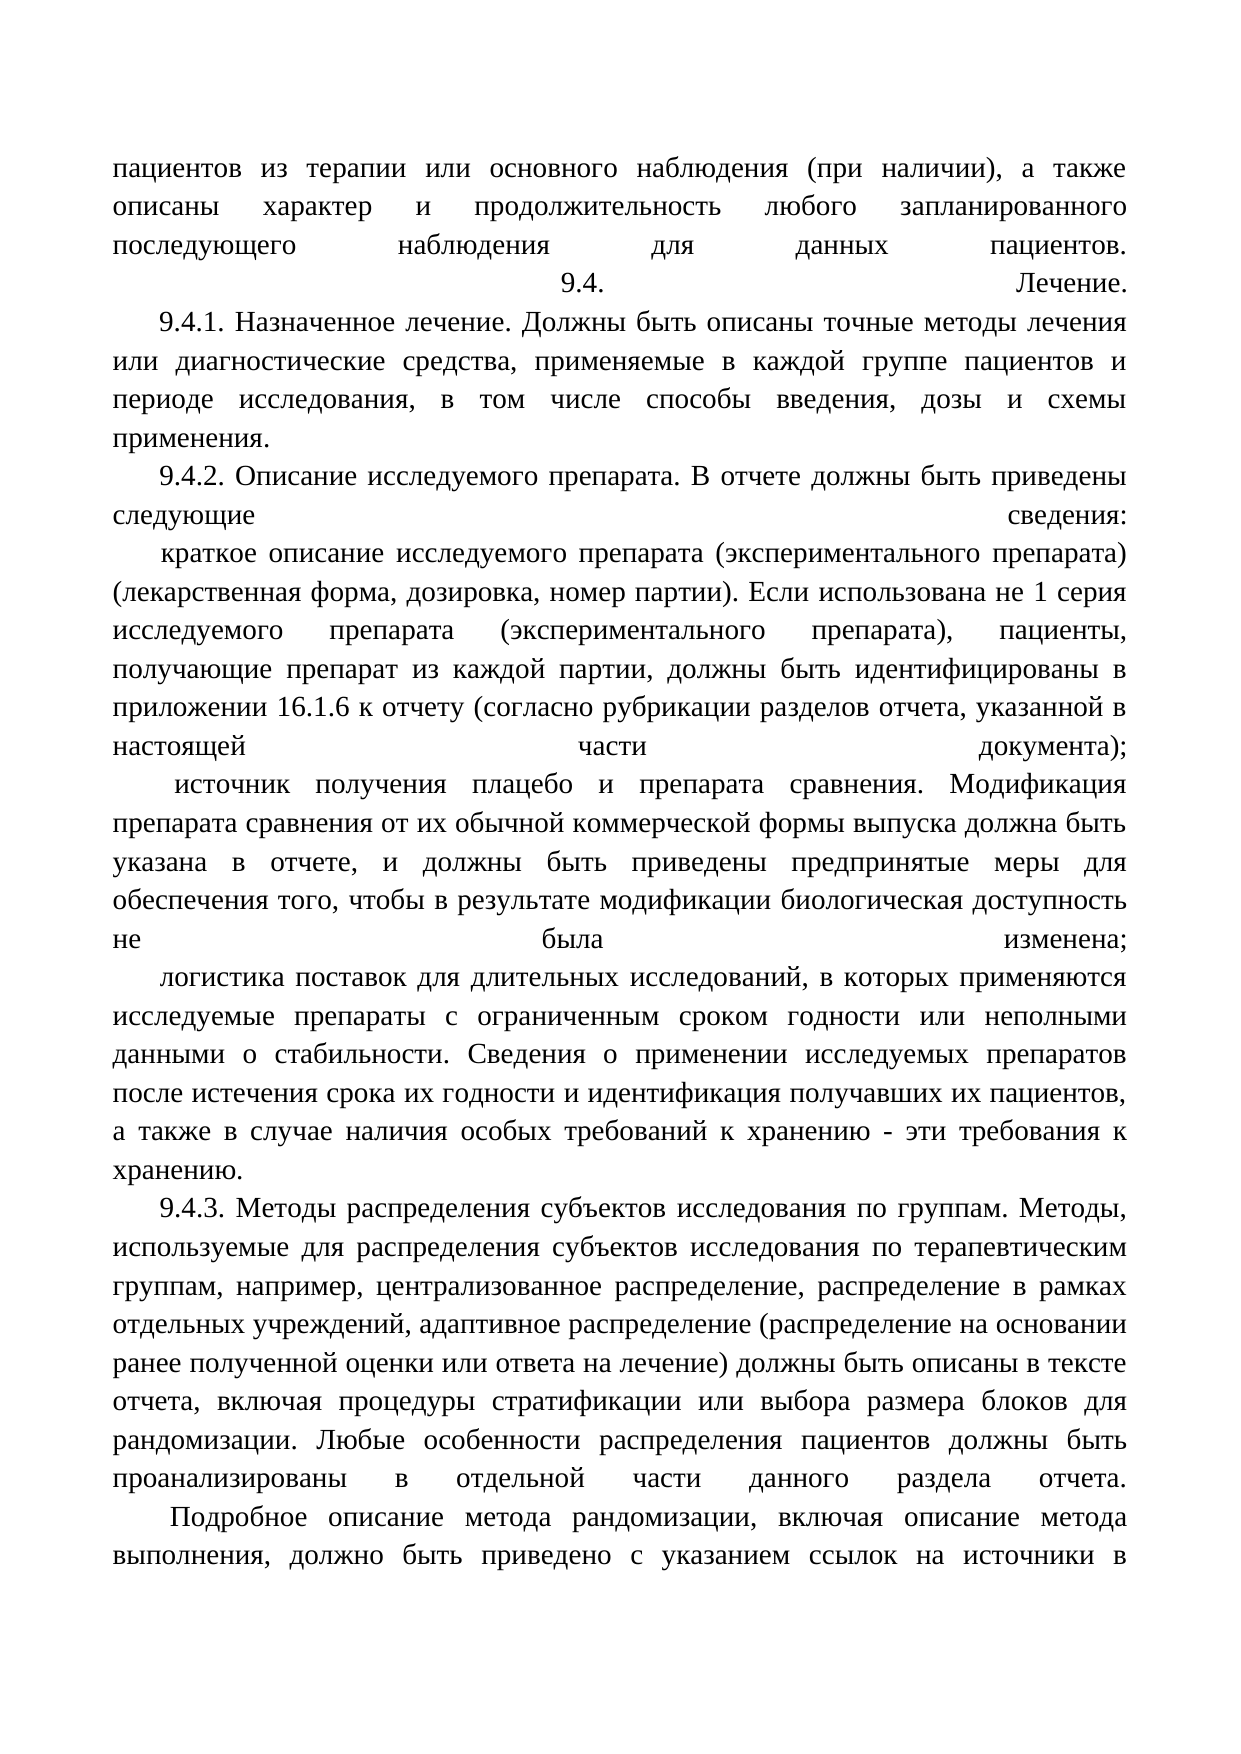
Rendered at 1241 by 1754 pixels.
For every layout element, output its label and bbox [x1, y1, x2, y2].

text [112, 150, 1128, 1571]
